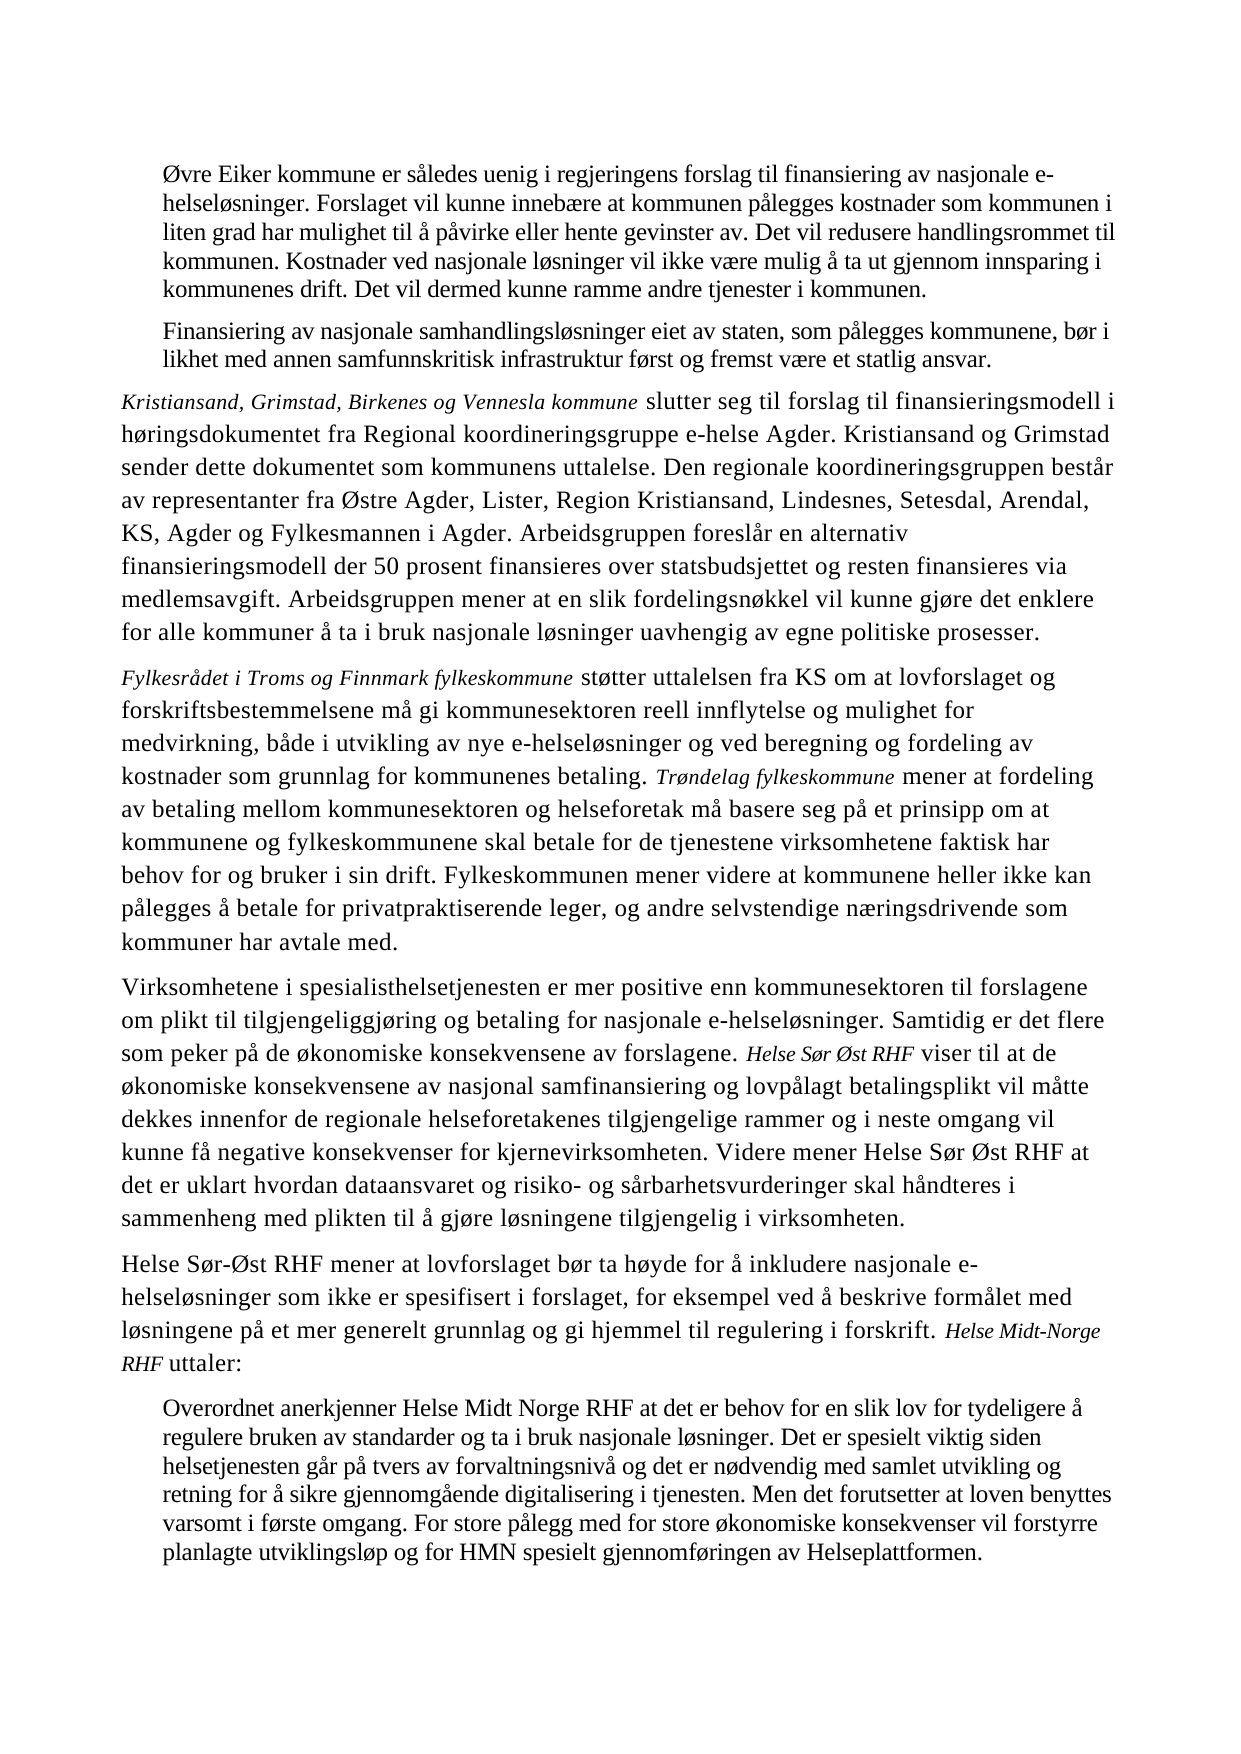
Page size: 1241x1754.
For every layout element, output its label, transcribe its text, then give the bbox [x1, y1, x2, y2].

text Kristiansand, Grimstad, Birkenes og Vennesla kommune slutter seg til forslag til finansieringsmodell i høringsdokumentet fra Regional koordineringsgruppe e-helse Agder. Kristiansand og Grimstad sender dette dokumentet som kommunens uttalelse. Den regionale koordineringsgruppen består av representanter fra Østre Agder, Lister, Region Kristiansand, Lindesnes, Setesdal, Arendal, KS, Agder og Fylkesmannen i Agder. Arbeidsgruppen foreslår en alternativ finansieringsmodell der 50 prosent finansieres over statsbudsjettet og resten finansieres via medlemsavgift. Arbeidsgruppen mener at en slik fordelingsnøkkel vil kunne gjøre det enklere for alle kommuner å ta i bruk nasjonale løsninger uavhengig av egne politiske prosesser. [121, 386, 1119, 646]
text Øvre Eiker kommune er således uenig i regjeringens forslag til finansiering av nasjonale e-helseløsninger. Forslaget vil kunne innebære at kommunen pålegges kostnader som kommunen i liten grad har mulighet til å påvirke eller hente gevinster av. Det vil redusere handlingsrommet til kommunen. Kostnader ved nasjonale løsninger vil ikke være mulig å ta ut gjennom innsparing i kommunenes drift. Det vil dermed kunne ramme andre tjenester i kommunen. [162, 159, 1119, 303]
text Helse Sør-Øst RHF mener at lovforslaget bør ta høyde for å inkludere nasjonale e-helseløsninger som ikke er spesifisert i forslaget, for eksempel ved å beskrive formålet med løsningene på et mer generelt grunnlag og gi hjemmel til regulering i forskrift. Helse Midt-Norge RHF uttaler: [121, 1249, 1119, 1377]
text Finansiering av nasjonale samhandlingsløsninger eiet av staten, som pålegges kommunene, bør i likhet med annen samfunnskritisk infrastruktur først og fremst være et statlig ansvar. [162, 316, 1119, 373]
text Overordnet anerkjenner Helse Midt Norge RHF at det er behov for en slik lov for tydeligere å regulere bruken av standarder og ta i bruk nasjonale løsninger. Det er spesielt viktig siden helsetjenesten går på tvers av forvaltningsnivå og det er nødvendig med samlet utvikling og retning for å sikre gjennomgående digitalisering i tjenesten. Men det forutsetter at loven benyttes varsomt i første omgang. For store pålegg med for store økonomiske konsekvenser vil forstyrre planlagte utviklingsløp og for HMN spesielt gjennomføringen av Helseplattformen. [162, 1393, 1119, 1566]
text Virksomhetene i spesialisthelsetjenesten er mer positive enn kommunesektoren til forslagene om plikt til tilgjengeliggjøring og betaling for nasjonale e-helseløsninger. Samtidig er det flere som peker på de økonomiske konsekvensene av forslagene. Helse Sør Øst RHF viser til at de økonomiske konsekvensene av nasjonal samfinansiering og lovpålagt betalingsplikt vil måtte dekkes innenfor de regionale helseforetakenes tilgjengelige rammer og i neste omgang vil kunne få negative konsekvenser for kjernevirksomheten. Videre mener Helse Sør Øst RHF at det er uklart hvordan dataansvaret og risiko- og sårbarhetsvurderinger skal håndteres i sammenheng med plikten til å gjøre løsningene tilgjengelig i virksomheten. [121, 972, 1119, 1232]
text Fylkesrådet i Troms og Finnmark fylkeskommune støtter uttalelsen fra KS om at lovforslaget og forskriftsbestemmelsene må gi kommunesektoren reell innflytelse og mulighet for medvirkning, både i utvikling av nye e-helseløsninger og ved beregning og fordeling av kostnader som grunnlag for kommunenes betaling. Trøndelag fylkeskommune mener at fordeling av betaling mellom kommunesektoren og helseforetak må basere seg på et prinsipp om at kommunene og fylkeskommunene skal betale for de tjenestene virksomhetene faktisk har behov for og bruker i sin drift. Fylkeskommunen mener videre at kommunene heller ikke kan pålegges å betale for privatpraktiserende leger, og andre selvstendige næringsdrivende som kommuner har avtale med. [121, 662, 1119, 955]
